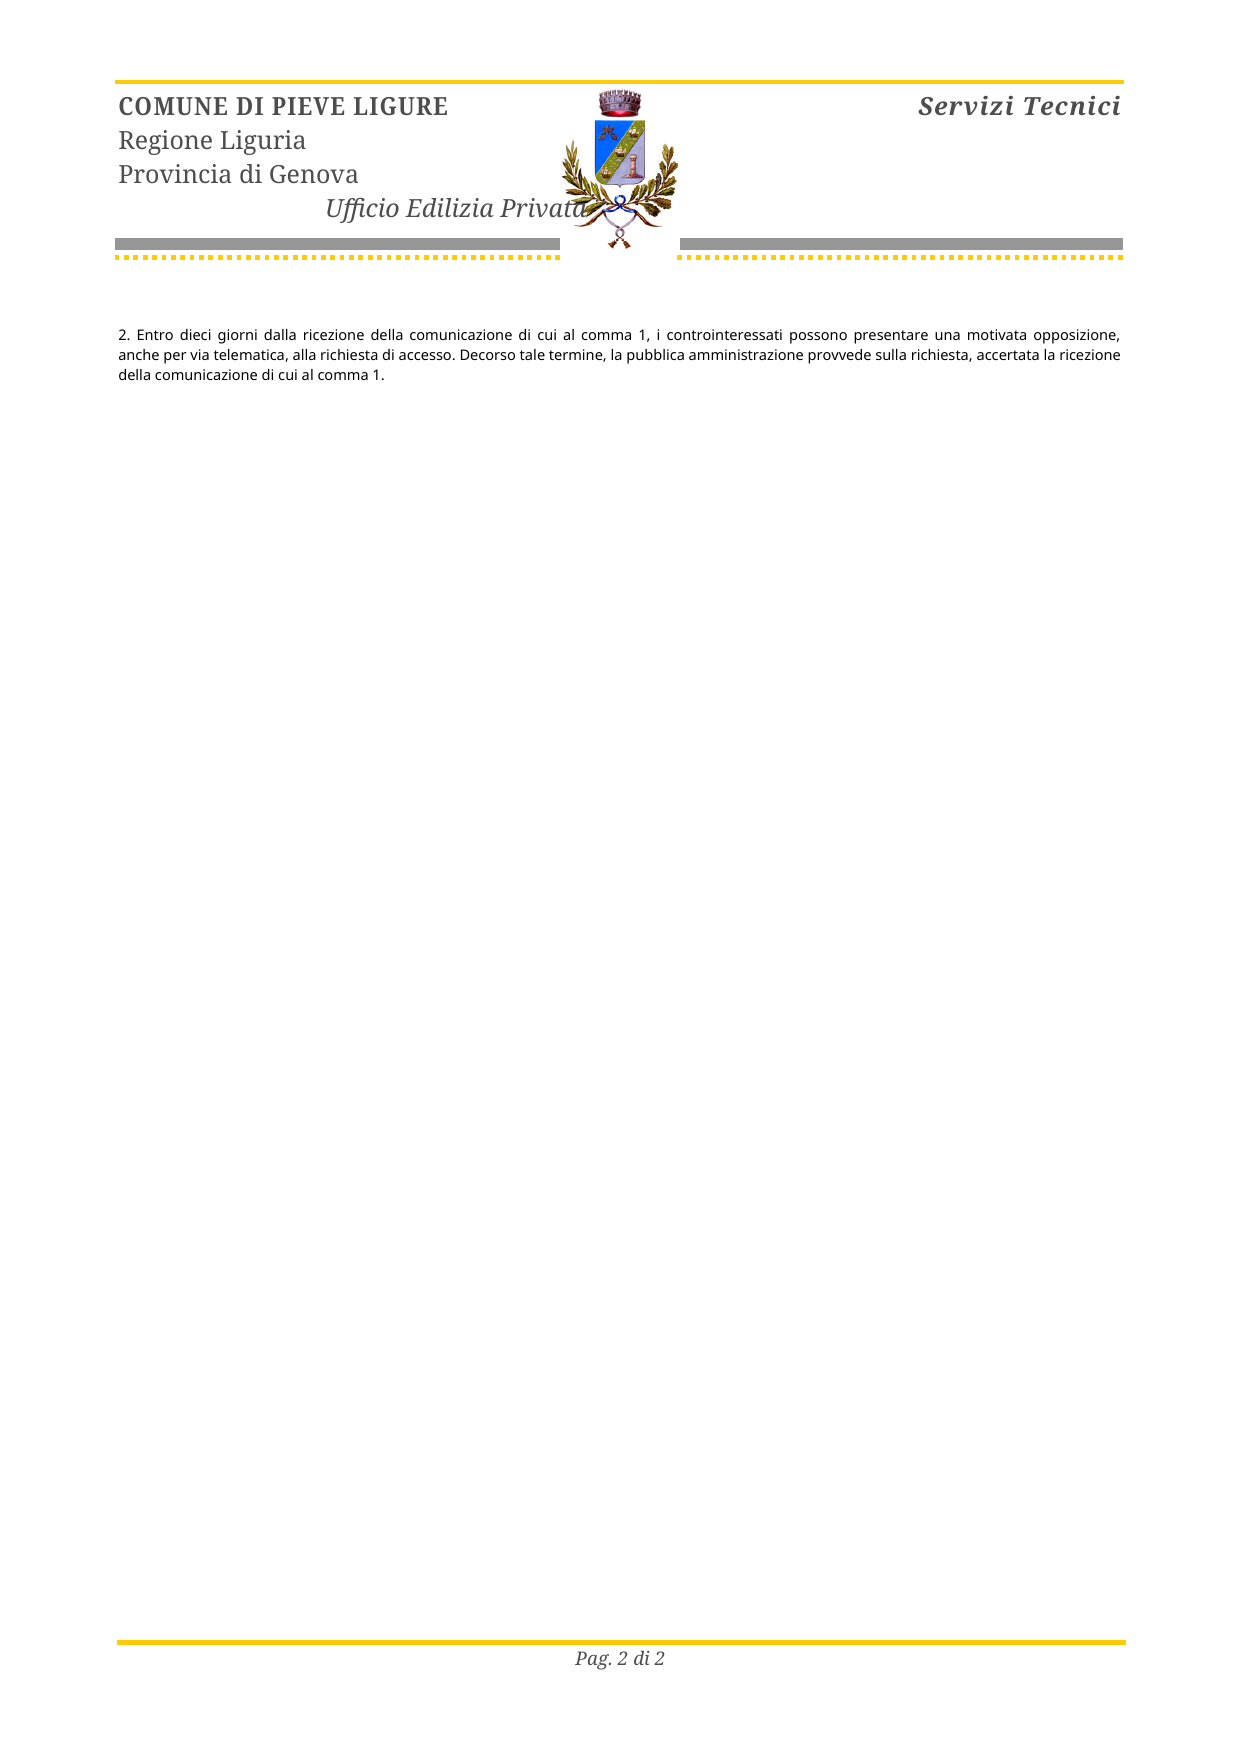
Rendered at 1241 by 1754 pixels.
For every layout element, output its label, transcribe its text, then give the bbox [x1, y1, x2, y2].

picture [560, 87, 680, 250]
text 2. Entro dieci giorni dalla ricezione della comunicazione di cui al comma 1, i controinteressati possono presentare una motivata opposizione, anche per via telematica, alla richiesta di accesso. Decorso tale termine, la pubblica amministrazione provvede sulla richiesta, accertata la ricezione della comunicazione di cui al comma 1. [118, 325, 1122, 384]
